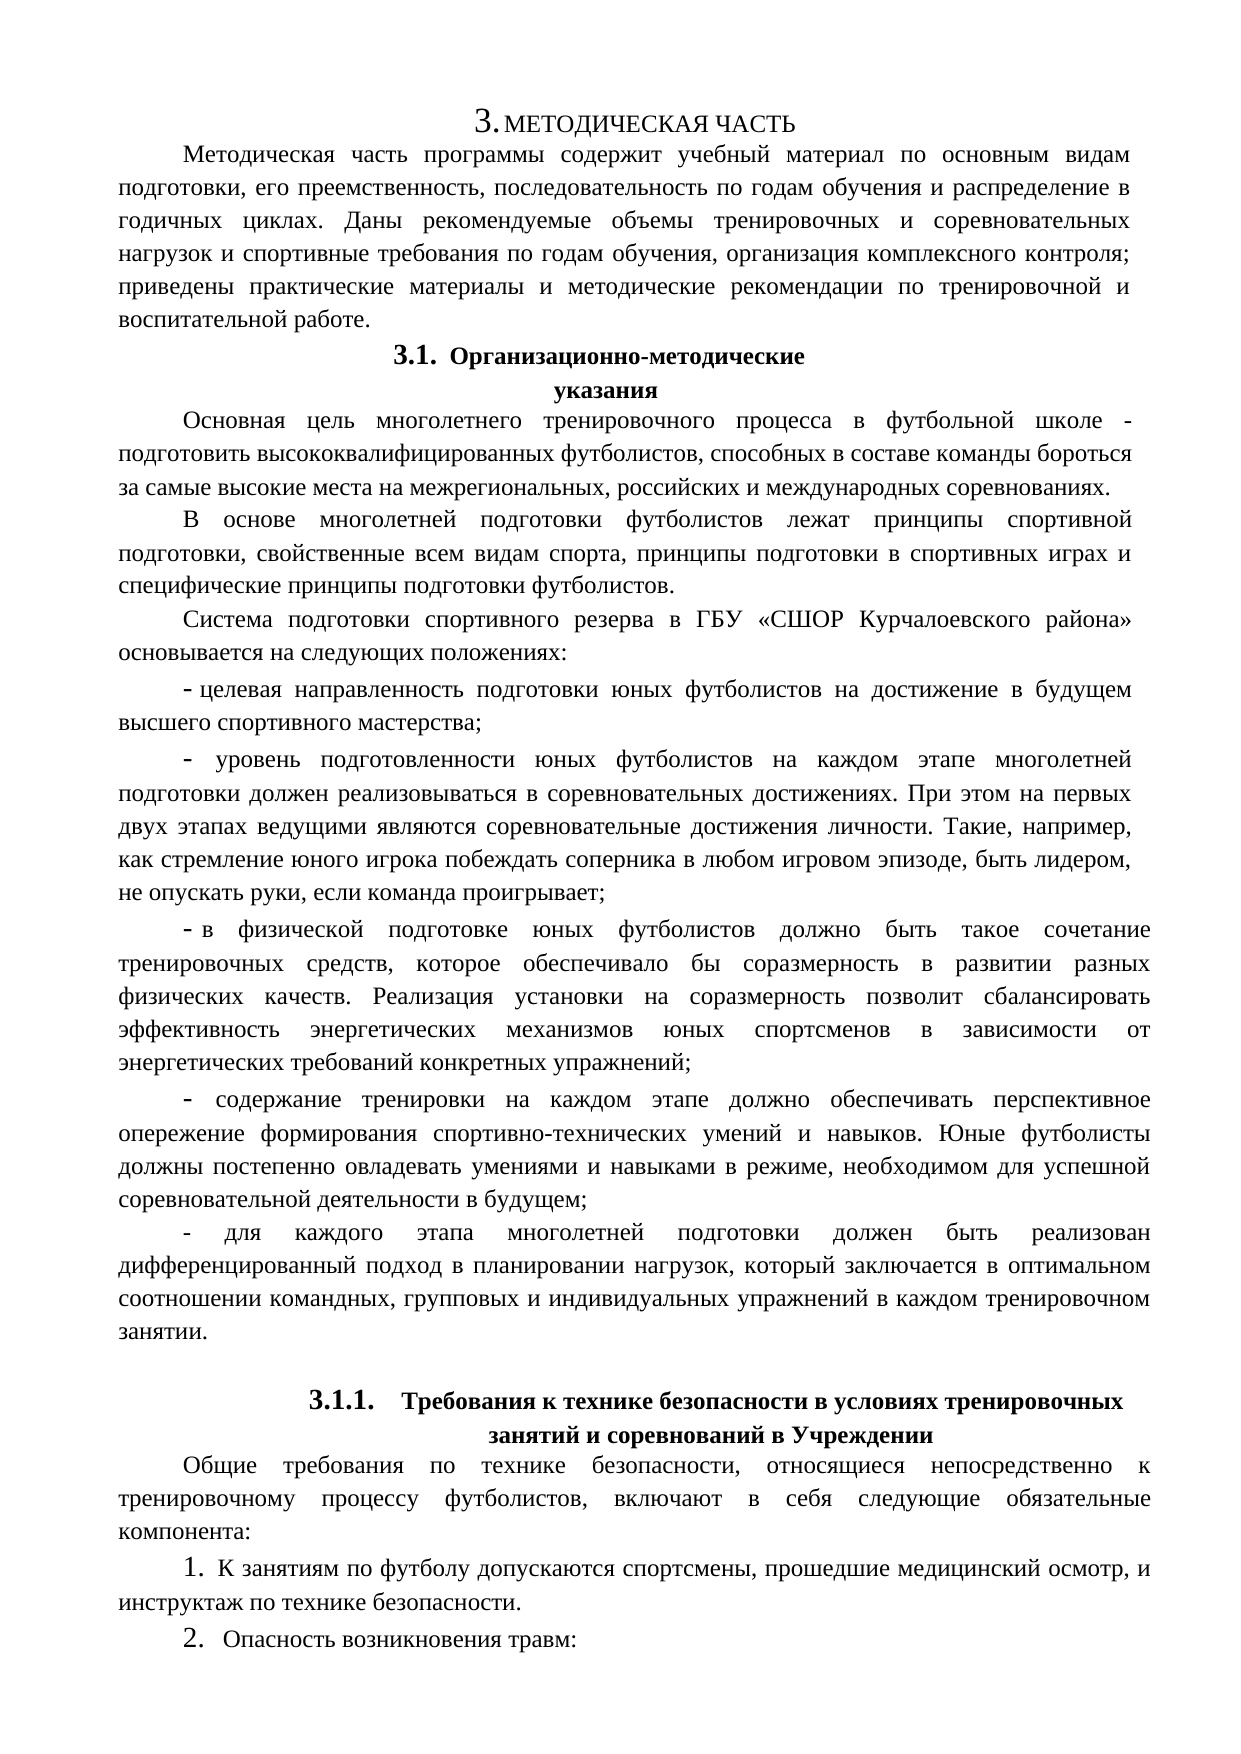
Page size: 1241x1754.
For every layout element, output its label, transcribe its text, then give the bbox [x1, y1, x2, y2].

list в физической подготовке юных футболистов должно быть такое сочетание тренировочных средств, которое обеспечивало бы соразмерность в развитии разных физических качеств. Реализация установки на соразмерность позволит сбалансировать эффективность энергетических механизмов юных спортсменов в зависимости от энергетических требований конкретных упражнений; [118, 910, 1152, 1076]
text Общие требования по технике безопасности, относящиеся непосредственно к тренировочному процессу футболистов, включают в себя следующие обязательные компонента: [118, 1450, 1152, 1545]
list К занятиям по футболу допускаются спортсмены, прошедшие медицинский осмотр, и инструктаж по технике безопасности. [118, 1549, 1152, 1616]
list Требования к технике безопасности в условиях тренировочных занятий и соревнований в Учреждении [270, 1382, 1152, 1450]
list Опасность возникновения травм: [118, 1620, 1152, 1654]
text В основе многолетней подготовки футболистов лежат принципы спортивной подготовки, свойственные всем видам спорта, принципы подготовки в спортивных играх и специфические принципы подготовки футболистов. [118, 504, 1133, 599]
text Система подготовки спортивного резерва в ГБУ «СШОР Курчалоевского района» основывается на следующих положениях: [118, 604, 1133, 665]
list содержание тренировки на каждом этапе должно обеспечивать перспективное опережение формирования спортивно-технических умений и навыков. Юные футболисты должны постепенно овладевать умениями и навыками в режиме, необходимом для успешной соревновательной деятельности в будущем; [118, 1080, 1152, 1213]
list целевая направленность подготовки юных футболистов на достижение в будущем высшего спортивного мастерства; [118, 670, 1133, 736]
text Основная цель многолетнего тренировочного процесса в футбольной школе - подготовить высококвалифицированных футболистов, способных в составе команды бороться за самые высокие места на межрегиональных, российских и международных соревнованиях. [118, 406, 1133, 500]
list уровень подготовленности юных футболистов на каждом этапе многолетней подготовки должен реализовываться в соревновательных достижениях. При этом на первых двух этапах ведущими являются соревновательные достижения личности. Такие, например, как стремление юного игрока побеждать соперника в любом игровом эпизоде, быть лидером, не опускать руки, если команда проигрывает; [118, 741, 1133, 906]
list Организационно-методические указания [393, 337, 868, 406]
list МЕТОДИЧЕСКАЯ ЧАСТЬ [118, 104, 1152, 139]
text - для каждого этапа многолетней подготовки должен быть реализован дифференцированный подход в планировании нагрузок, который заключается в оптимальном соотношении командных, групповых и индивидуальных упражнений в каждом тренировочном занятии. [118, 1217, 1152, 1345]
text Методическая часть программы содержит учебный материал по основным видам подготовки, его преемственность, последовательность по годам обучения и распределение в годичных циклах. Даны рекомендуемые объемы тренировочных и соревновательных нагрузок и спортивные требования по годам обучения, организация комплексного контроля; приведены практические материалы и методические рекомендации по тренировочной и воспитательной работе. [118, 139, 1131, 333]
